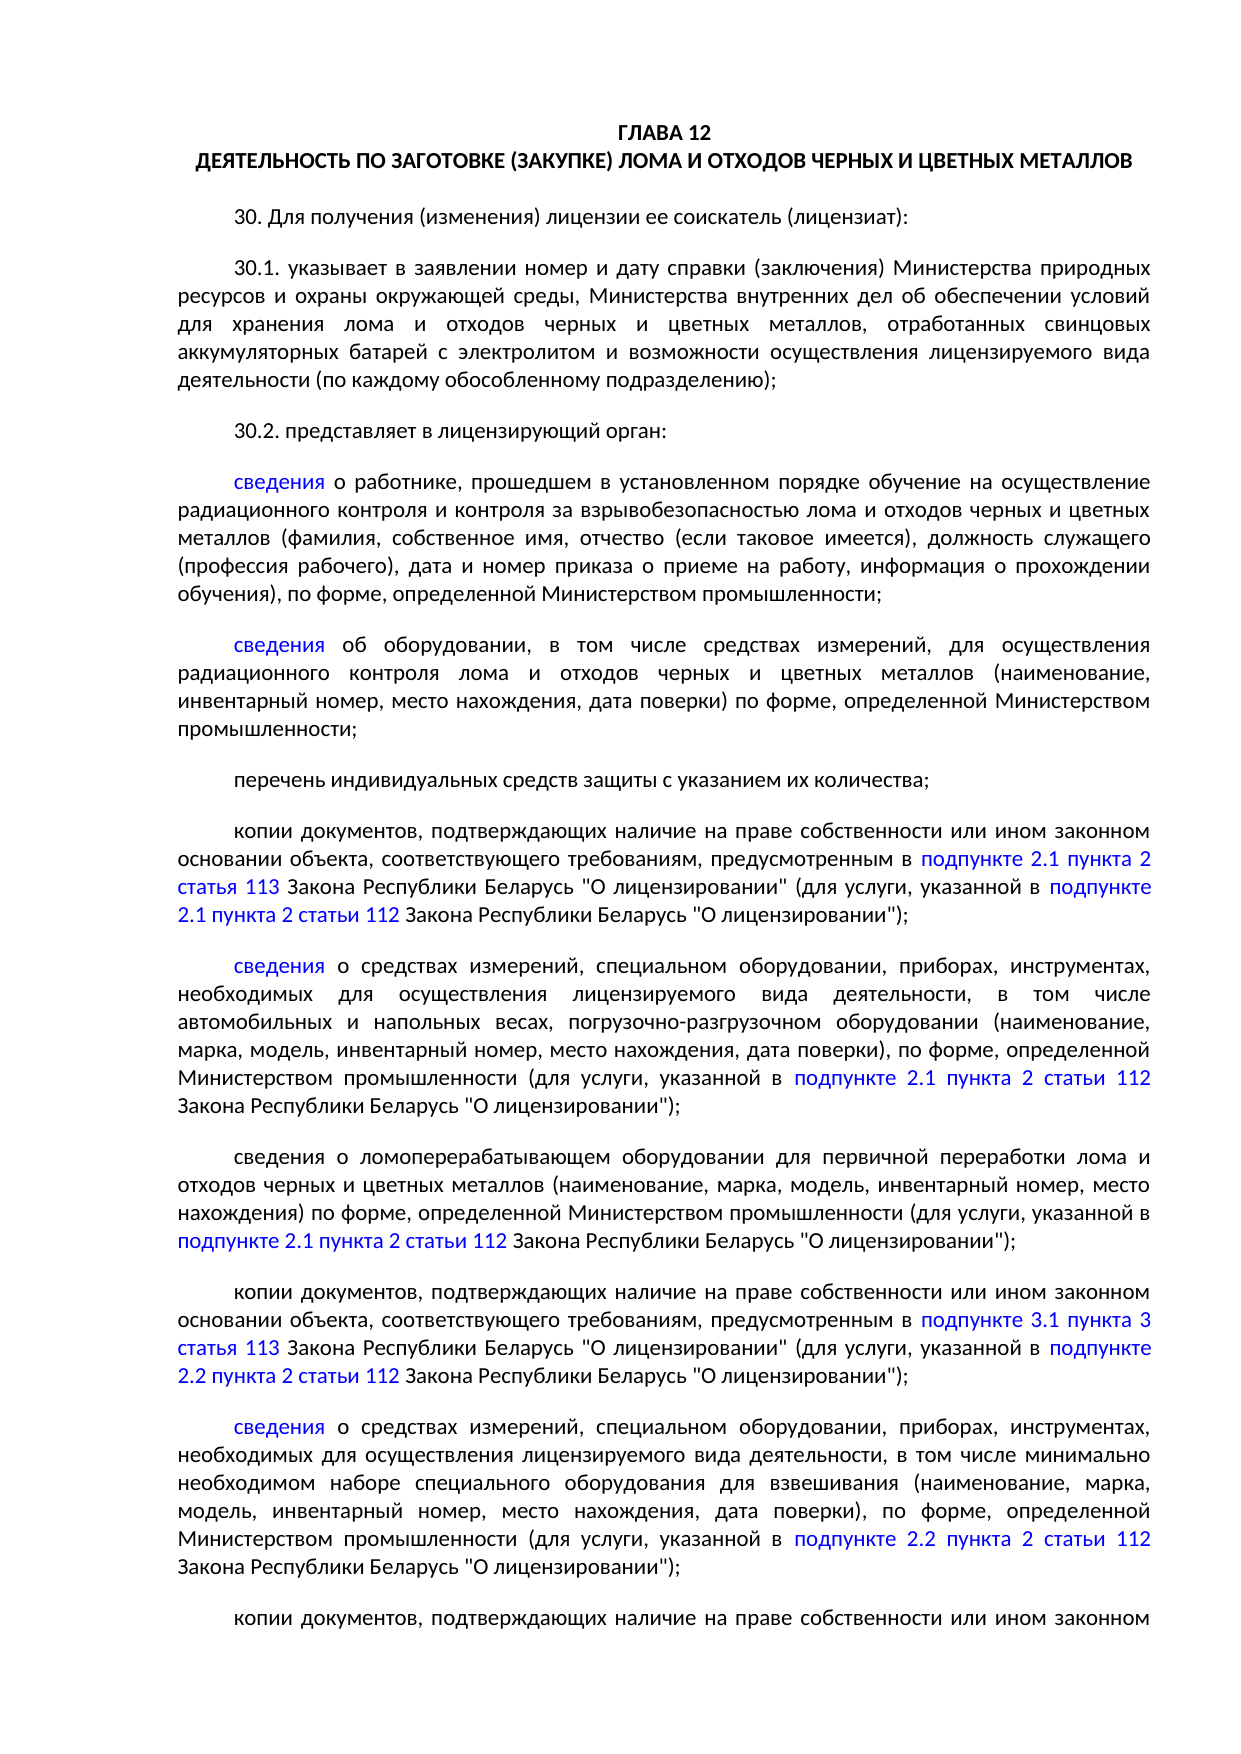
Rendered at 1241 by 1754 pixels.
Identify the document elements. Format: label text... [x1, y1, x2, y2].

text сведения о средствах измерений, специальном оборудовании, приборах, инструментах, необходимых для осуществления лицензируемого вида деятельности, в том числе минимально необходимом наборе специального оборудования для взвешивания (наименование, марка, модель, инвентарный номер, место нахождения, дата поверки), по форме, определенной Министерством промышленности (для услуги, указанной в подпункте 2.2 пункта 2 статьи 112 Закона Республики Беларусь "О лицензировании"); [177, 1412, 1152, 1580]
text сведения о работнике, прошедшем в установленном порядке обучение на осуществление радиационного контроля и контроля за взрывобезопасностью лома и отходов черных и цветных металлов (фамилия, собственное имя, отчество (если таковое имеется), должность служащего (профессия рабочего), дата и номер приказа о приеме на работу, информация о прохождении обучения), по форме, определенной Министерством промышленности; [177, 467, 1152, 607]
text ДЕЯТЕЛЬНОСТЬ ПО ЗАГОТОВКЕ (ЗАКУПКЕ) ЛОМА И ОТХОДОВ ЧЕРНЫХ И ЦВЕТНЫХ МЕТАЛЛОВ [177, 146, 1152, 174]
text копии документов, подтверждающих наличие на праве собственности или ином законном основании объекта, соответствующего требованиям, предусмотренным в подпункте 3.1 пункта 3 статья 113 Закона Республики Беларусь "О лицензировании" (для услуги, указанной в подпункте 2.2 пункта 2 статьи 112 Закона Республики Беларусь "О лицензировании"); [177, 1277, 1152, 1389]
text 30.2. представляет в лицензирующий орган: [177, 416, 1152, 444]
text 30. Для получения (изменения) лицензии ее соискатель (лицензиат): [177, 202, 1152, 230]
text сведения о средствах измерений, специальном оборудовании, приборах, инструментах, необходимых для осуществления лицензируемого вида деятельности, в том числе автомобильных и напольных весах, погрузочно-разгрузочном оборудовании (наименование, марка, модель, инвентарный номер, место нахождения, дата поверки), по форме, определенной Министерством промышленности (для услуги, указанной в подпункте 2.1 пункта 2 статьи 112 Закона Республики Беларусь "О лицензировании"); [177, 951, 1152, 1119]
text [177, 1603, 1152, 1631]
text перечень индивидуальных средств защиты с указанием их количества; [177, 765, 1152, 793]
text сведения о ломоперерабатывающем оборудовании для первичной переработки лома и отходов черных и цветных металлов (наименование, марка, модель, инвентарный номер, место нахождения) по форме, определенной Министерством промышленности (для услуги, указанной в подпункте 2.1 пункта 2 статьи 112 Закона Республики Беларусь "О лицензировании"); [177, 1142, 1152, 1254]
text ГЛАВА 12 [177, 118, 1152, 146]
text сведения об оборудовании, в том числе средствах измерений, для осуществления радиационного контроля лома и отходов черных и цветных металлов (наименование, инвентарный номер, место нахождения, дата поверки) по форме, определенной Министерством промышленности; [177, 630, 1152, 742]
text копии документов, подтверждающих наличие на праве собственности или ином законном основании объекта, соответствующего требованиям, предусмотренным в подпункте 2.1 пункта 2 статья 113 Закона Республики Беларусь "О лицензировании" (для услуги, указанной в подпункте 2.1 пункта 2 статьи 112 Закона Республики Беларусь "О лицензировании"); [177, 816, 1152, 928]
text 30.1. указывает в заявлении номер и дату справки (заключения) Министерства природных ресурсов и охраны окружающей среды, Министерства внутренних дел об обеспечении условий для хранения лома и отходов черных и цветных металлов, отработанных свинцовых аккумуляторных батарей с электролитом и возможности осуществления лицензируемого вида деятельности (по каждому обособленному подразделению); [177, 253, 1152, 393]
